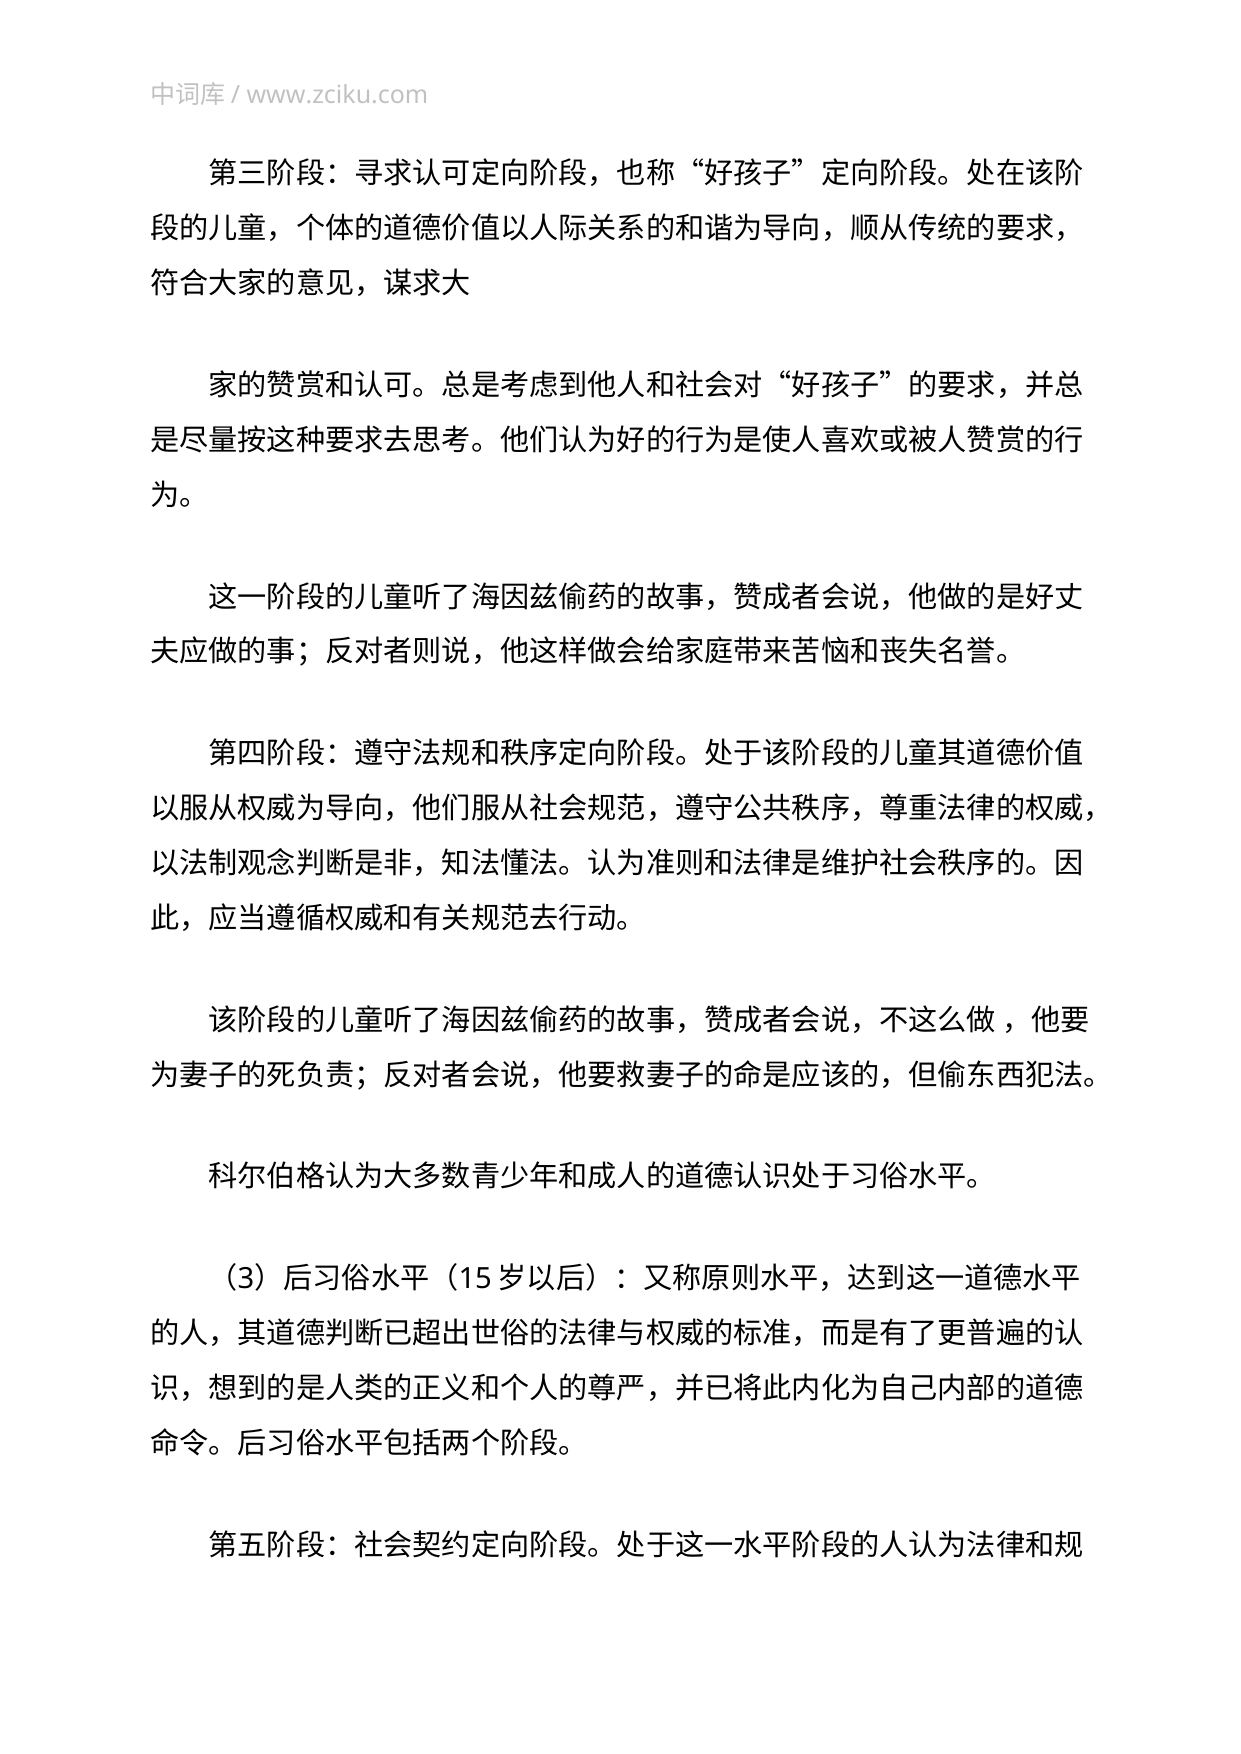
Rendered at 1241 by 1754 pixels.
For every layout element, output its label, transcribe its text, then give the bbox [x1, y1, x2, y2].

text 第三阶段：寻求认可定向阶段，也称“好孩子”定向阶段。处在该阶段的儿童，个体的道德价值以人际关系的和谐为导向，顺从传统的要求，符合大家的意见，谋求大 [150, 150, 1090, 302]
text 这一阶段的儿童听了海因兹偷药的故事，赞成者会说，他做的是好丈夫应做的事；反对者则说，他这样做会给家庭带来苦恼和丧失名誉。 [150, 573, 1090, 670]
text 第四阶段：遵守法规和秩序定向阶段。处于该阶段的儿童其道德价值以服从权威为导向，他们服从社会规范，遵守公共秩序，尊重法律的权威，以法制观念判断是非，知法懂法。认为准则和法律是维护社会秩序的。因此，应当遵循权威和有关规范去行动。 [150, 730, 1090, 937]
text 科尔伯格认为大多数青少年和成人的道德认识处于习俗水平。 [150, 1153, 1090, 1195]
text 该阶段的儿童听了海因兹偷药的故事，赞成者会说，不这么做 ，他要为妻子的死负责；反对者会说，他要救妻子的命是应该的，但偷东西犯法。 [150, 996, 1090, 1093]
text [150, 1521, 1090, 1563]
text 家的赞赏和认可。总是考虑到他人和社会对“好孩子”的要求，并总是尽量按这种要求去思考。他们认为好的行为是使人喜欢或被人赞赏的行为。 [150, 362, 1090, 514]
text （3）后习俗水平（15岁以后）：又称原则水平，达到这一道德水平的人，其道德判断已超出世俗的法律与权威的标准，而是有了更普遍的认识，想到的是人类的正义和个人的尊严，并已将此内化为自己内部的道德命令。后习俗水平包括两个阶段。 [150, 1255, 1090, 1462]
